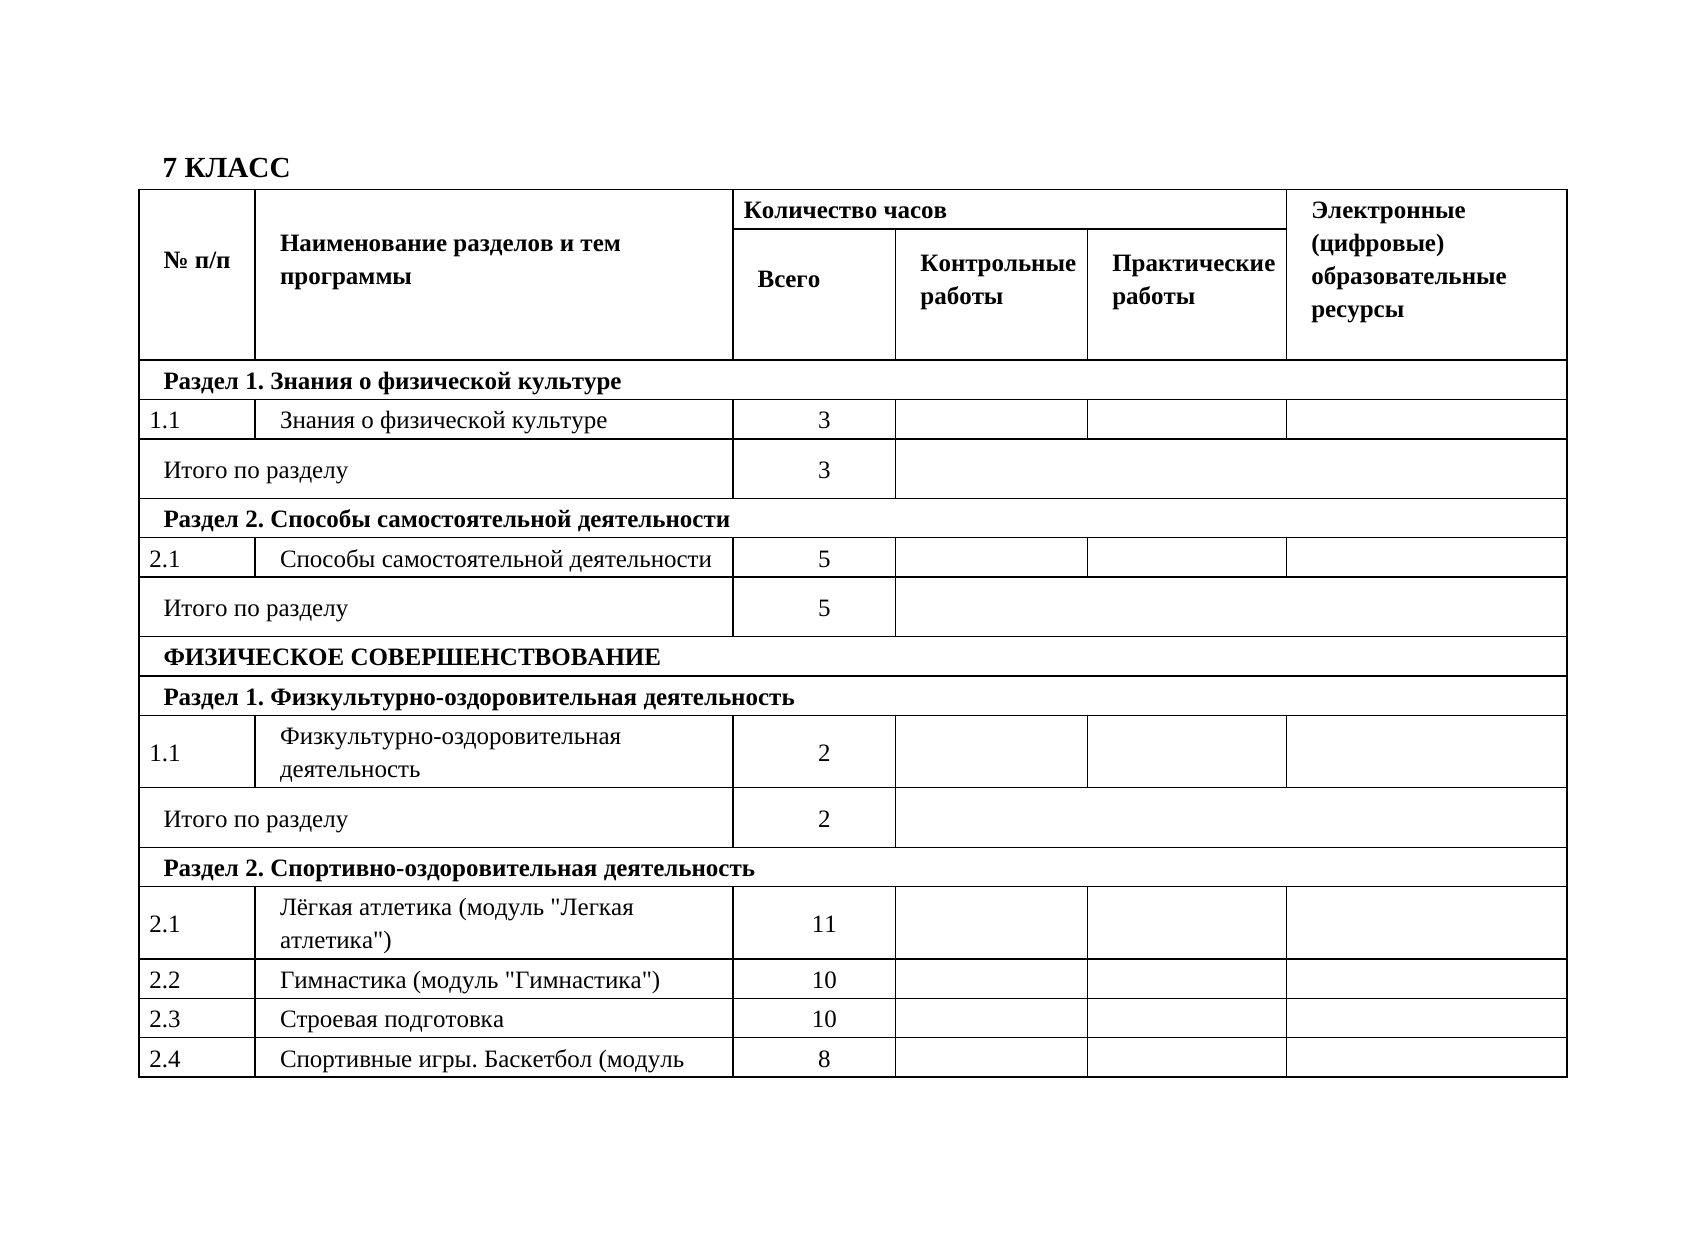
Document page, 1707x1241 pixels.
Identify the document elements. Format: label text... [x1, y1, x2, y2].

table_cell [896, 1038, 1087, 1076]
table_cell 1.1 [140, 400, 254, 438]
table_cell 2.3 [140, 999, 254, 1037]
table_cell Строевая подготовка [256, 999, 732, 1037]
table_header Наименование разделов и тем программы [256, 190, 732, 359]
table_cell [256, 1038, 732, 1076]
table_cell [896, 578, 1566, 636]
table_cell Лёгкая атлетика (модуль "Легкая атлетика") [256, 887, 732, 958]
table_cell Итого по разделу [140, 440, 732, 497]
table_cell 3 [734, 440, 895, 497]
table_cell 2 [734, 788, 895, 846]
table_cell [896, 538, 1087, 576]
table_cell [896, 716, 1087, 787]
table_cell [1287, 716, 1566, 787]
table_cell Итого по разделу [140, 788, 732, 846]
table_cell [1088, 1038, 1286, 1076]
table_cell [896, 887, 1087, 958]
table_header Количество часов [734, 190, 1286, 228]
text 7 КЛАСС [162, 150, 1557, 183]
table_cell 5 [734, 578, 895, 636]
table_cell [1088, 538, 1286, 576]
table_cell 10 [734, 999, 895, 1037]
table_cell Практические работы [1088, 230, 1286, 359]
table_cell Раздел 2. Способы самостоятельной деятельности [140, 499, 1566, 537]
table_cell [1287, 400, 1566, 438]
table_cell [1088, 400, 1286, 438]
table_cell Гимнастика (модуль "Гимнастика") [256, 960, 732, 997]
table_cell Физкультурно-оздоровительная деятельность [256, 716, 732, 787]
table_cell 11 [734, 887, 895, 958]
table_cell 3 [734, 400, 895, 438]
table_header Электронные (цифровые) образовательные ресурсы [1287, 190, 1566, 359]
table_cell Способы самостоятельной деятельности [256, 538, 732, 576]
table_cell 1.1 [140, 716, 254, 787]
table_cell [1287, 887, 1566, 958]
table_cell Раздел 2. Спортивно-оздоровительная деятельность [140, 848, 1566, 886]
table_cell 2 [734, 716, 895, 787]
table_cell Контрольные работы [896, 230, 1087, 359]
table_cell [1088, 887, 1286, 958]
table_cell Всего [734, 230, 895, 359]
table_cell [896, 788, 1566, 846]
table_cell [896, 960, 1087, 997]
table_header № п/п [140, 190, 254, 359]
table_cell [896, 400, 1087, 438]
table_cell 5 [734, 538, 895, 576]
table_cell 2.1 [140, 887, 254, 958]
table_cell 2.2 [140, 960, 254, 997]
table_cell Раздел 1. Физкультурно-оздоровительная деятельность [140, 677, 1566, 714]
table_cell 2.4 [140, 1038, 254, 1076]
table_cell [1287, 1038, 1566, 1076]
table_cell Итого по разделу [140, 578, 732, 636]
table_cell [1287, 538, 1566, 576]
table_cell Знания о физической культуре [256, 400, 732, 438]
table_cell [1287, 960, 1566, 997]
table_cell Раздел 1. Знания о физической культуре [140, 361, 1566, 399]
table_cell [1088, 999, 1286, 1037]
table_cell ФИЗИЧЕСКОЕ СОВЕРШЕНСТВОВАНИЕ [140, 637, 1566, 675]
table_cell 2.1 [140, 538, 254, 576]
table_cell [1088, 716, 1286, 787]
table_cell 8 [734, 1038, 895, 1076]
table_cell [896, 999, 1087, 1037]
table_cell [896, 440, 1566, 497]
table_cell [1287, 999, 1566, 1037]
table_cell 10 [734, 960, 895, 997]
table_cell [1088, 960, 1286, 997]
